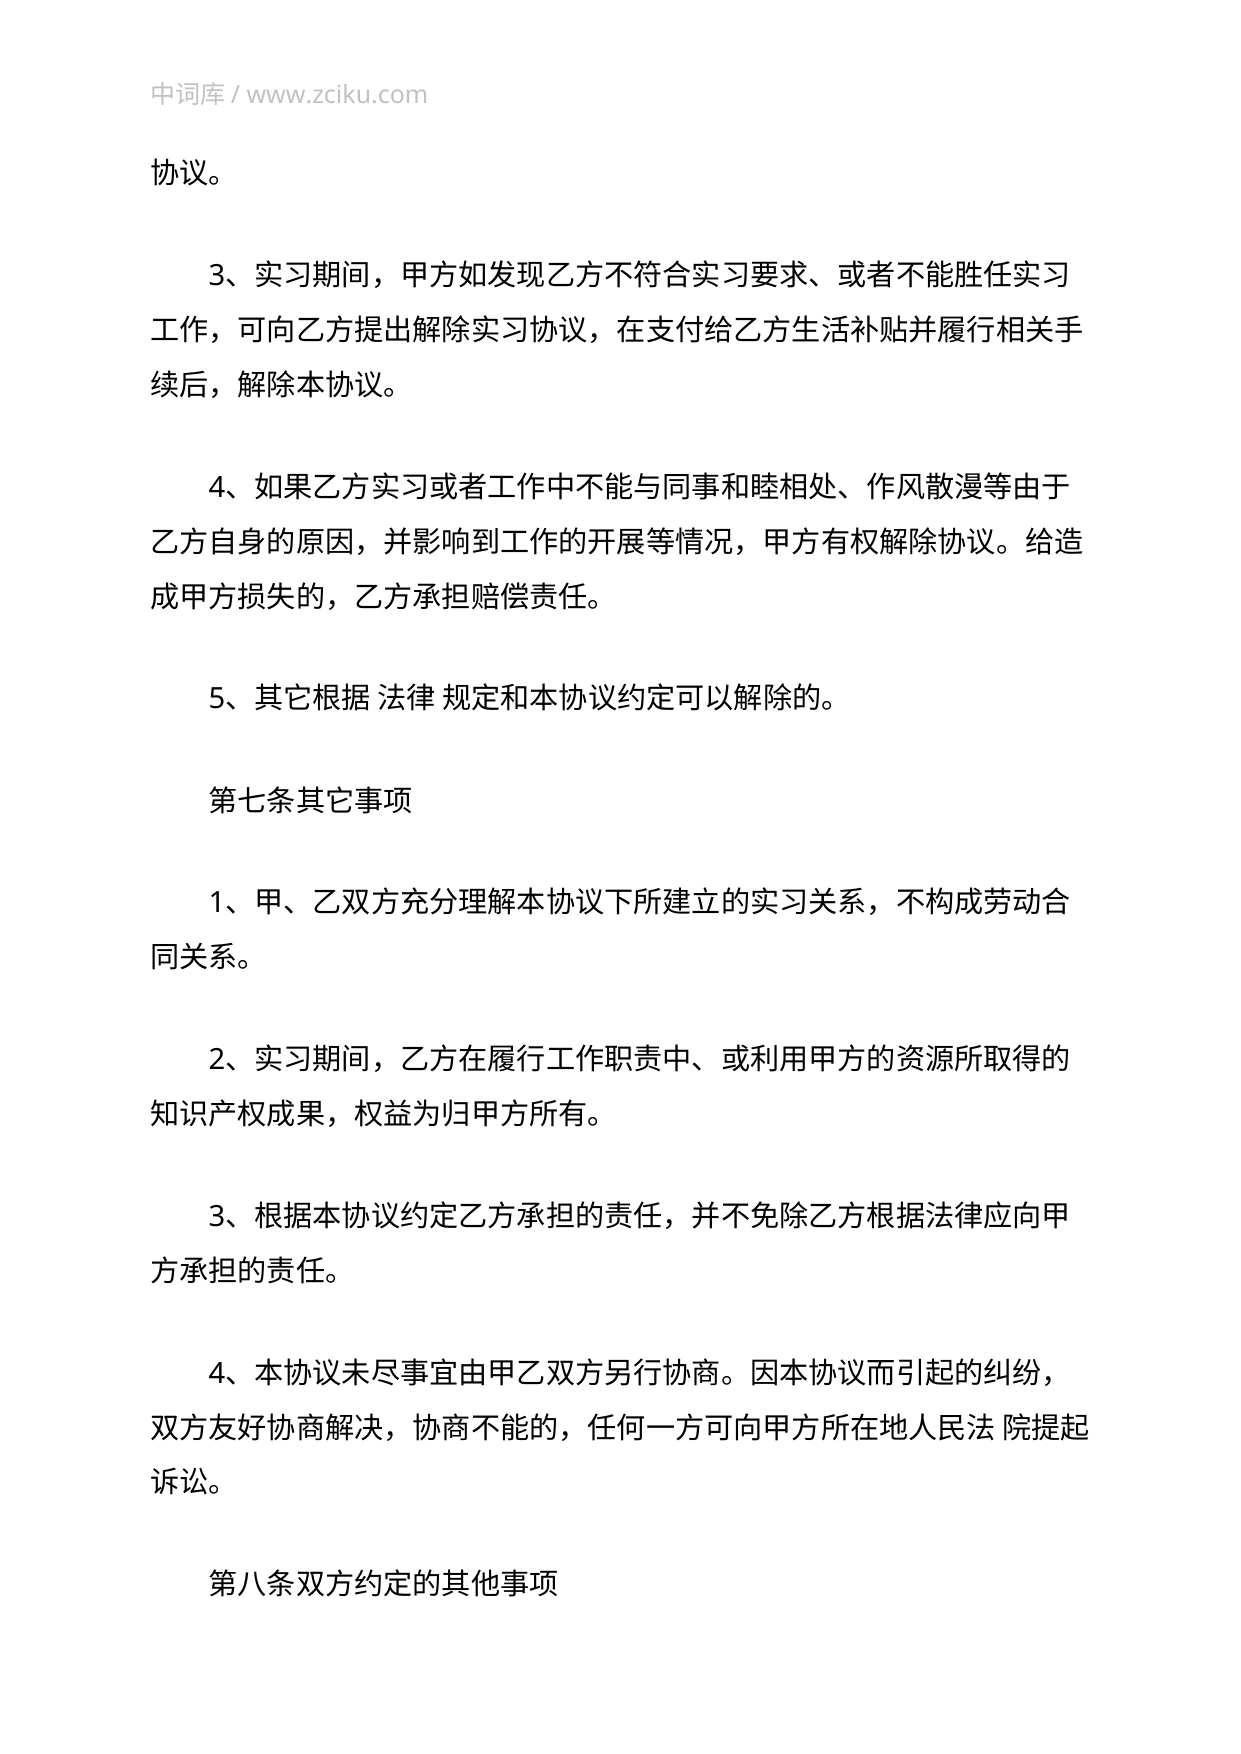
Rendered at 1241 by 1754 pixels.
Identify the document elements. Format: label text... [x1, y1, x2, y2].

text 3、实习期间，甲方如发现乙方不符合实习要求、或者不能胜任实习工作，可向乙方提出解除实习协议，在支付给乙方生活补贴并履行相关手续后，解除本协议。 [150, 252, 1090, 404]
text 3、根据本协议约定乙方承担的责任，并不免除乙方根据法律应向甲方承担的责任。 [150, 1192, 1090, 1290]
text 4、如果乙方实习或者工作中不能与同事和睦相处、作风散漫等由于乙方自身的原因，并影响到工作的开展等情况，甲方有权解除协议。给造成甲方损失的，乙方承担赔偿责任。 [150, 463, 1090, 616]
text 5、其它根据 法律 规定和本协议约定可以解除的。 [150, 675, 1090, 717]
text 1、甲、乙双方充分理解本协议下所建立的实习关系，不构成劳动合同关系。 [150, 879, 1090, 976]
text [150, 150, 1090, 192]
text 4、本协议未尽事宜由甲乙双方另行协商。因本协议而引起的纠纷，双方友好协商解决，协商不能的，任何一方可向甲方所在地人民法 院提起诉讼。 [150, 1349, 1090, 1501]
text 第八条双方约定的其他事项 [150, 1561, 1090, 1603]
text 第七条其它事项 [150, 777, 1090, 819]
text 2、实习期间，乙方在履行工作职责中、或利用甲方的资源所取得的知识产权成果，权益为归甲方所有。 [150, 1036, 1090, 1133]
